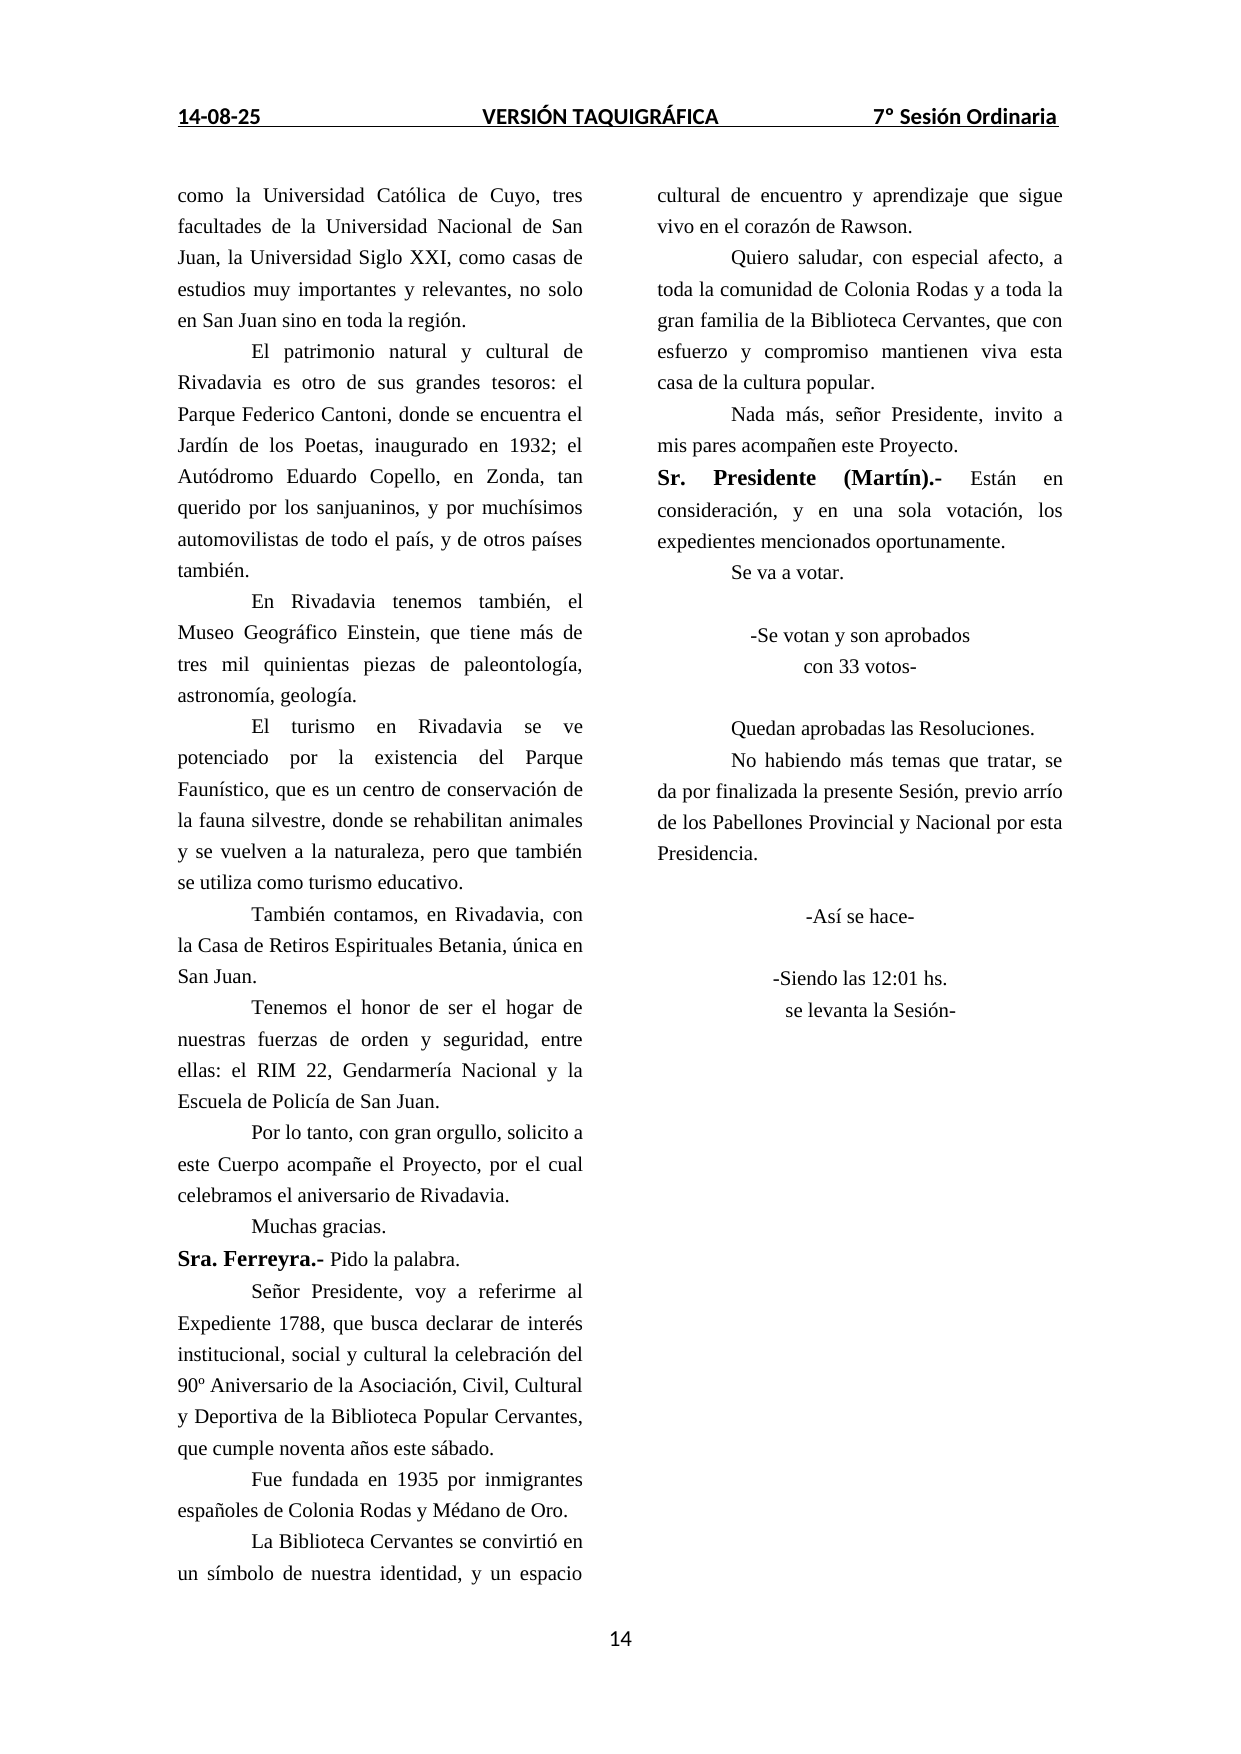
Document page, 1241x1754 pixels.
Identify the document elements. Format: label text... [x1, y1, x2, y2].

text -Siendo las 12:01 hs. [657, 966, 1063, 990]
text Sra. Ferreyra.- Pido la palabra. [177, 1245, 583, 1272]
text El turismo en Rivadavia se ve potenciado por la existencia del Parque Faunístico, que es un centro de conservación de la fauna silvestre, donde se rehabilitan animales y se vuelven a la naturaleza, pero que también se utiliza como turismo educativo. [177, 714, 583, 894]
text La Biblioteca Cervantes se convirtió en un símbolo de nuestra identidad, y un espacio cultural de encuentro y aprendizaje que sigue vivo en el corazón de Rawson. [657, 183, 1063, 238]
text Fue fundada en 1935 por inmigrantes españoles de Colonia Rodas y Médano de Oro. [177, 1467, 583, 1522]
text Quiero saludar, con especial afecto, a toda la comunidad de Colonia Rodas y a toda la gran familia de la Biblioteca Cervantes, que con esfuerzo y compromiso mantienen viva esta casa de la cultura popular. [657, 245, 1063, 394]
text No habiendo más temas que tratar, se da por finalizada la presente Sesión, previo arrío de los Pabellones Provincial y Nacional por esta Presidencia. [657, 748, 1063, 865]
text se levanta la Sesión- [657, 998, 1063, 1022]
text Muchas gracias. [177, 1214, 583, 1238]
text Por lo tanto, con gran orgullo, solicito a este Cuerpo acompañe el Proyecto, por el cual celebramos el aniversario de Rivadavia. [177, 1120, 583, 1207]
text El patrimonio natural y cultural de Rivadavia es otro de sus grandes tesoros: el Parque Federico Cantoni, donde se encuentra el Jardín de los Poetas, inaugurado en 1932; el Autódromo Eduardo Copello, en Zonda, tan querido por los sanjuaninos, y por muchísimos automovilistas de todo el país, y de otros países también. [177, 339, 583, 582]
text Quedan aprobadas las Resoluciones. [657, 716, 1063, 740]
text Nada más, señor Presidente, invito a mis pares acompañen este Proyecto. [657, 402, 1063, 457]
text con 33 votos- [657, 654, 1063, 678]
text En Rivadavia tenemos también, el Museo Geográfico Einstein, que tiene más de tres mil quinientas piezas de paleontología, astronomía, geología. [177, 589, 583, 707]
text Tenemos el honor de ser el hogar de nuestras fuerzas de orden y seguridad, entre ellas: el RIM 22, Gendarmería Nacional y la Escuela de Policía de San Juan. [177, 995, 583, 1113]
text La Biblioteca Cervantes se convirtió en un símbolo de nuestra identidad, y un espacio cultural de encuentro y aprendizaje que sigue vivo en el corazón de Rawson. [177, 1529, 583, 1585]
text Señor Presidente, voy a referirme al Expediente 1788, que busca declarar de interés institucional, social y cultural la celebración del 90º Aniversario de la Asociación, Civil, Cultural y Deportiva de la Biblioteca Popular Cervantes, que cumple noventa años este sábado. [177, 1279, 583, 1460]
text Sr. Presidente (Martín).- Están en consideración, y en una sola votación, los expedientes mencionados oportunamente. [657, 464, 1063, 553]
text También contamos, en Rivadavia, con la Casa de Retiros Espirituales Betania, única en San Juan. [177, 902, 583, 988]
text -Se votan y son aprobados [657, 623, 1063, 647]
text -Así se hace- [657, 904, 1063, 928]
text Se va a votar. [657, 560, 1063, 584]
